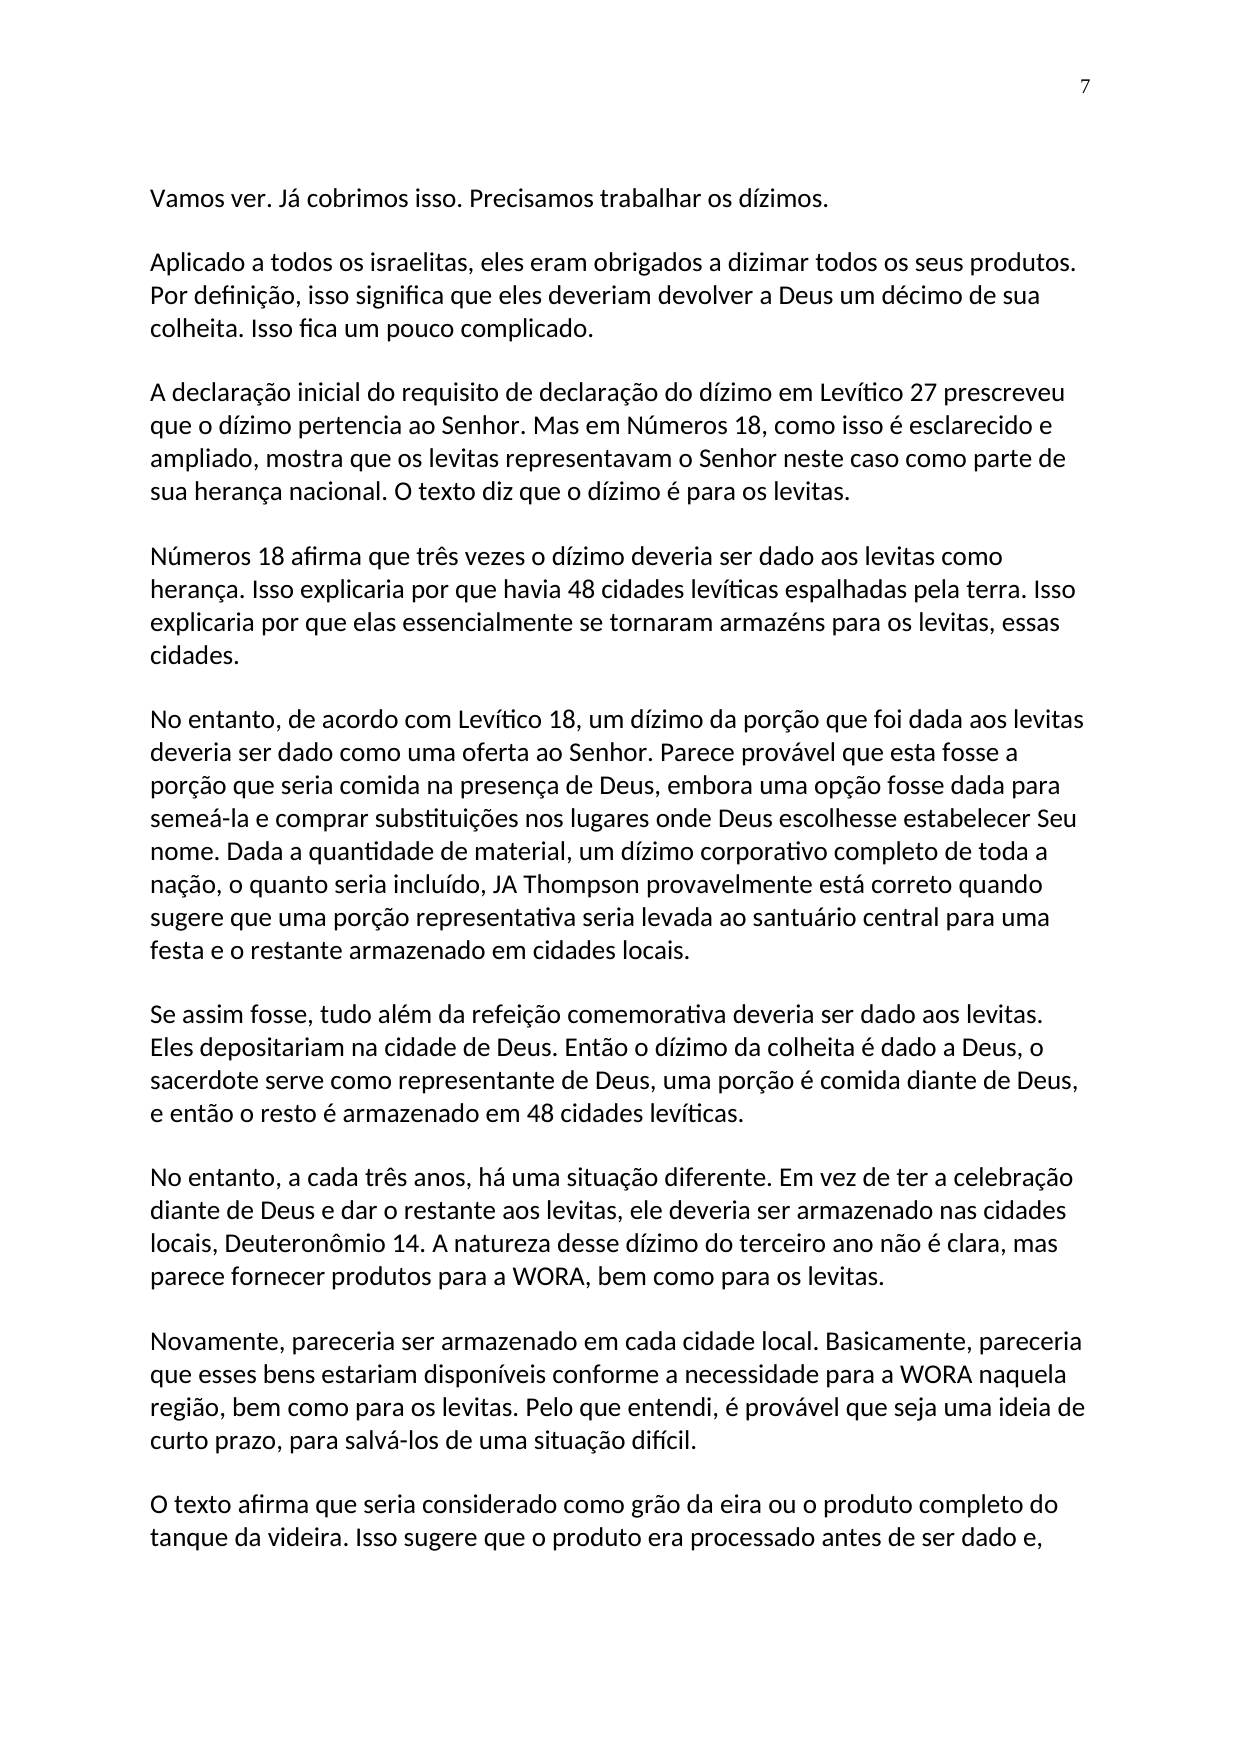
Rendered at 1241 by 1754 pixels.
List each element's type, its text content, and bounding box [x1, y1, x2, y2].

text No entanto, a cada três anos, há uma situação diferente. Em vez de ter a celebração diante de Deus e dar o restante aos levitas, ele deveria ser armazenado nas cidades locais, Deuteronômio 14. A natureza desse dízimo do terceiro ano não é clara, mas parece fornecer produtos para a WORA, bem como para os levitas. [150, 1161, 1090, 1293]
text Novamente, pareceria ser armazenado em cada cidade local. Basicamente, pareceria que esses bens estariam disponíveis conforme a necessidade para a WORA naquela região, bem como para os levitas. Pelo que entendi, é provável que seja uma ideia de curto prazo, para salvá-los de uma situação difícil. [150, 1324, 1090, 1456]
text Vamos ver. Já cobrimos isso. Precisamos trabalhar os dízimos. [150, 181, 1090, 214]
text Aplicado a todos os israelitas, eles eram obrigados a dizimar todos os seus produtos. Por definição, isso significa que eles deveriam devolver a Deus um décimo de sua colheita. Isso fica um pouco complicado. [150, 245, 1090, 344]
text Números 18 afirma que três vezes o dízimo deveria ser dado aos levitas como herança. Isso explicaria por que havia 48 cidades levíticas espalhadas pela terra. Isso explicaria por que elas essencialmente se tornaram armazéns para os levitas, essas cidades. [150, 539, 1090, 671]
text No entanto, de acordo com Levítico 18, um dízimo da porção que foi dada aos levitas deveria ser dado como uma oferta ao Senhor. Parece provável que esta fosse a porção que seria comida na presença de Deus, embora uma opção fosse dada para semeá-la e comprar substituições nos lugares onde Deus escolhesse estabelecer Seu nome. Dada a quantidade de material, um dízimo corporativo completo de toda a nação, o quanto seria incluído, JA Thompson provavelmente está correto quando sugere que uma porção representativa seria levada ao santuário central para uma festa e o restante armazenado em cidades locais. [150, 702, 1090, 966]
text Se assim fosse, tudo além da refeição comemorativa deveria ser dado aos levitas. Eles depositariam na cidade de Deus. Então o dízimo da colheita é dado a Deus, o sacerdote serve como representante de Deus, uma porção é comida diante de Deus, e então o resto é armazenado em 48 cidades levíticas. [150, 997, 1090, 1129]
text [150, 1487, 1090, 1553]
text A declaração inicial do requisito de declaração do dízimo em Levítico 27 prescreveu que o dízimo pertencia ao Senhor. Mas em Números 18, como isso é esclarecido e ampliado, mostra que os levitas representavam o Senhor neste caso como parte de sua herança nacional. O texto diz que o dízimo é para os levitas. [150, 376, 1090, 508]
